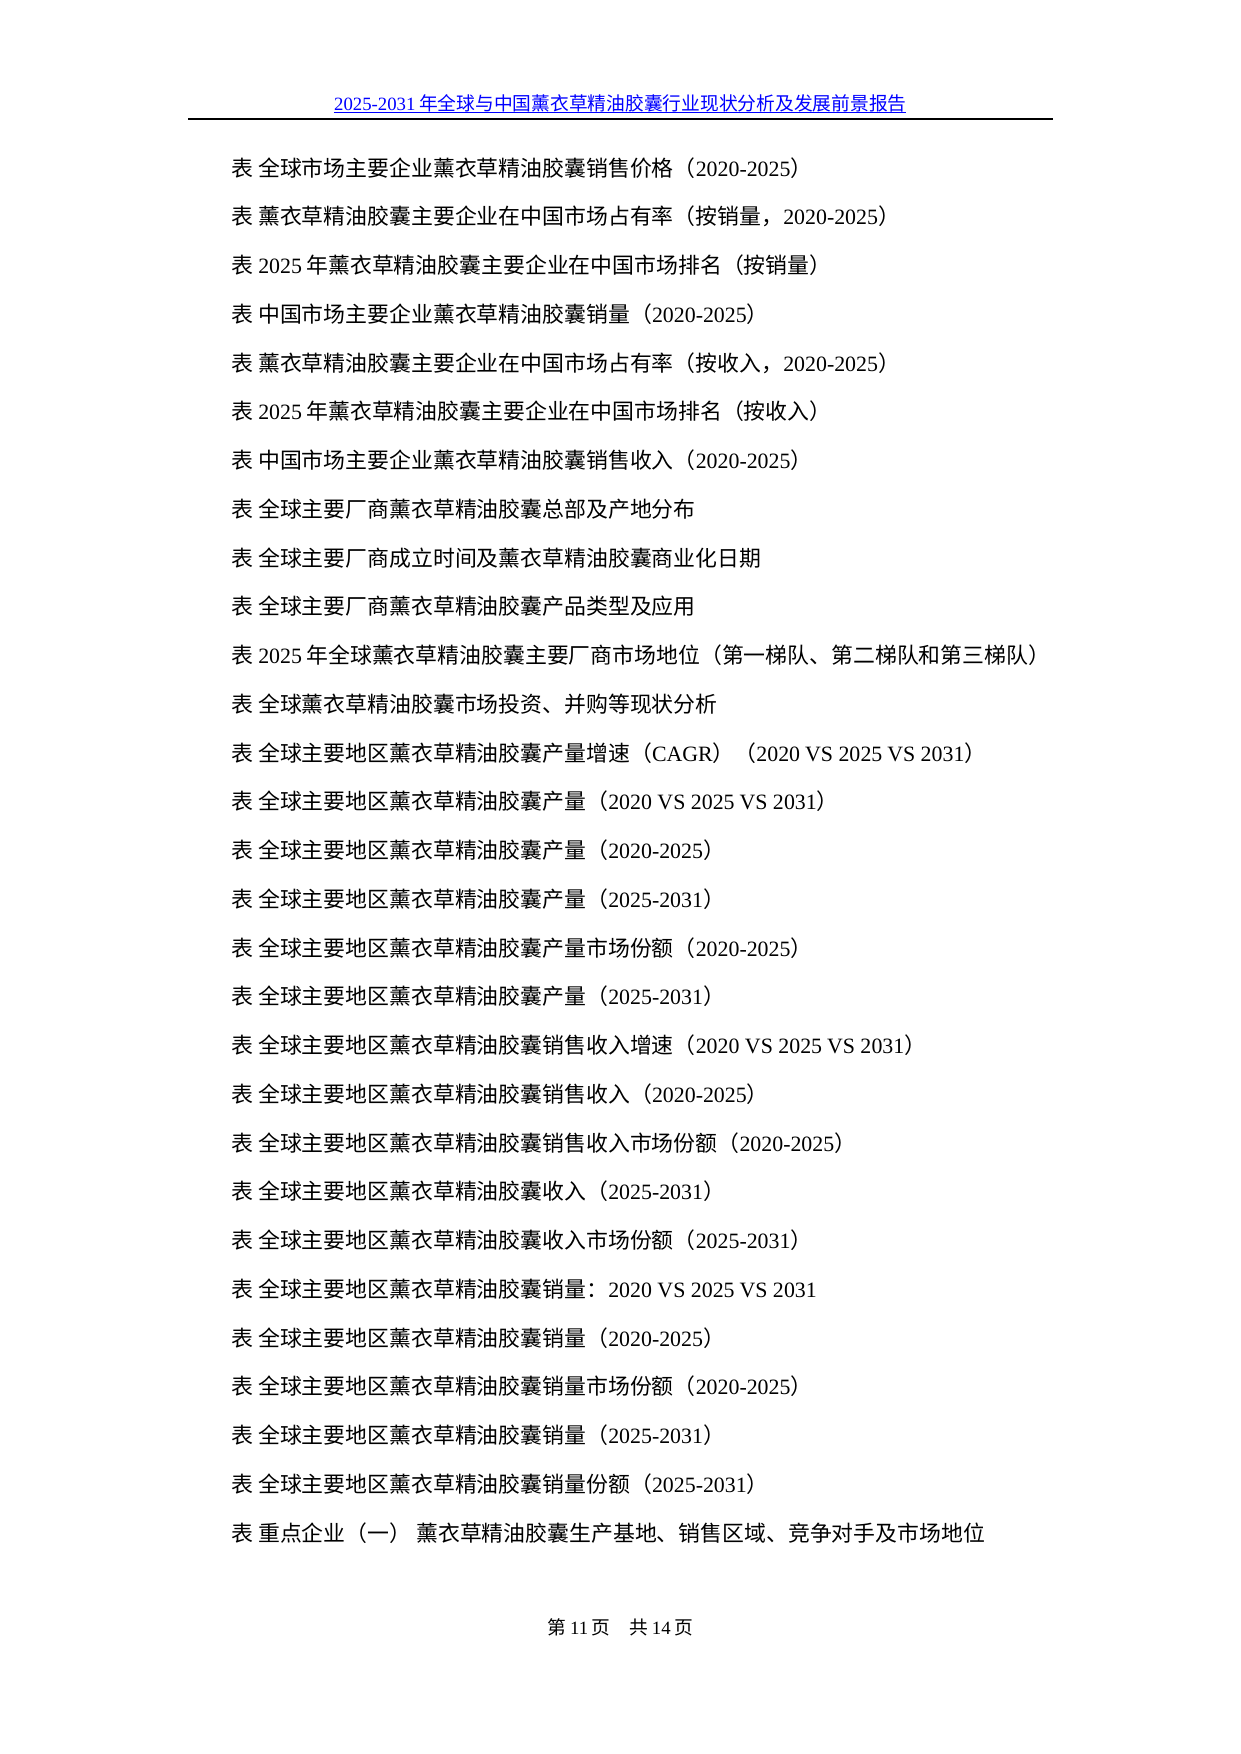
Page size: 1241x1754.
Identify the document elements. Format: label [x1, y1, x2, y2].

text [187, 150, 1053, 1548]
